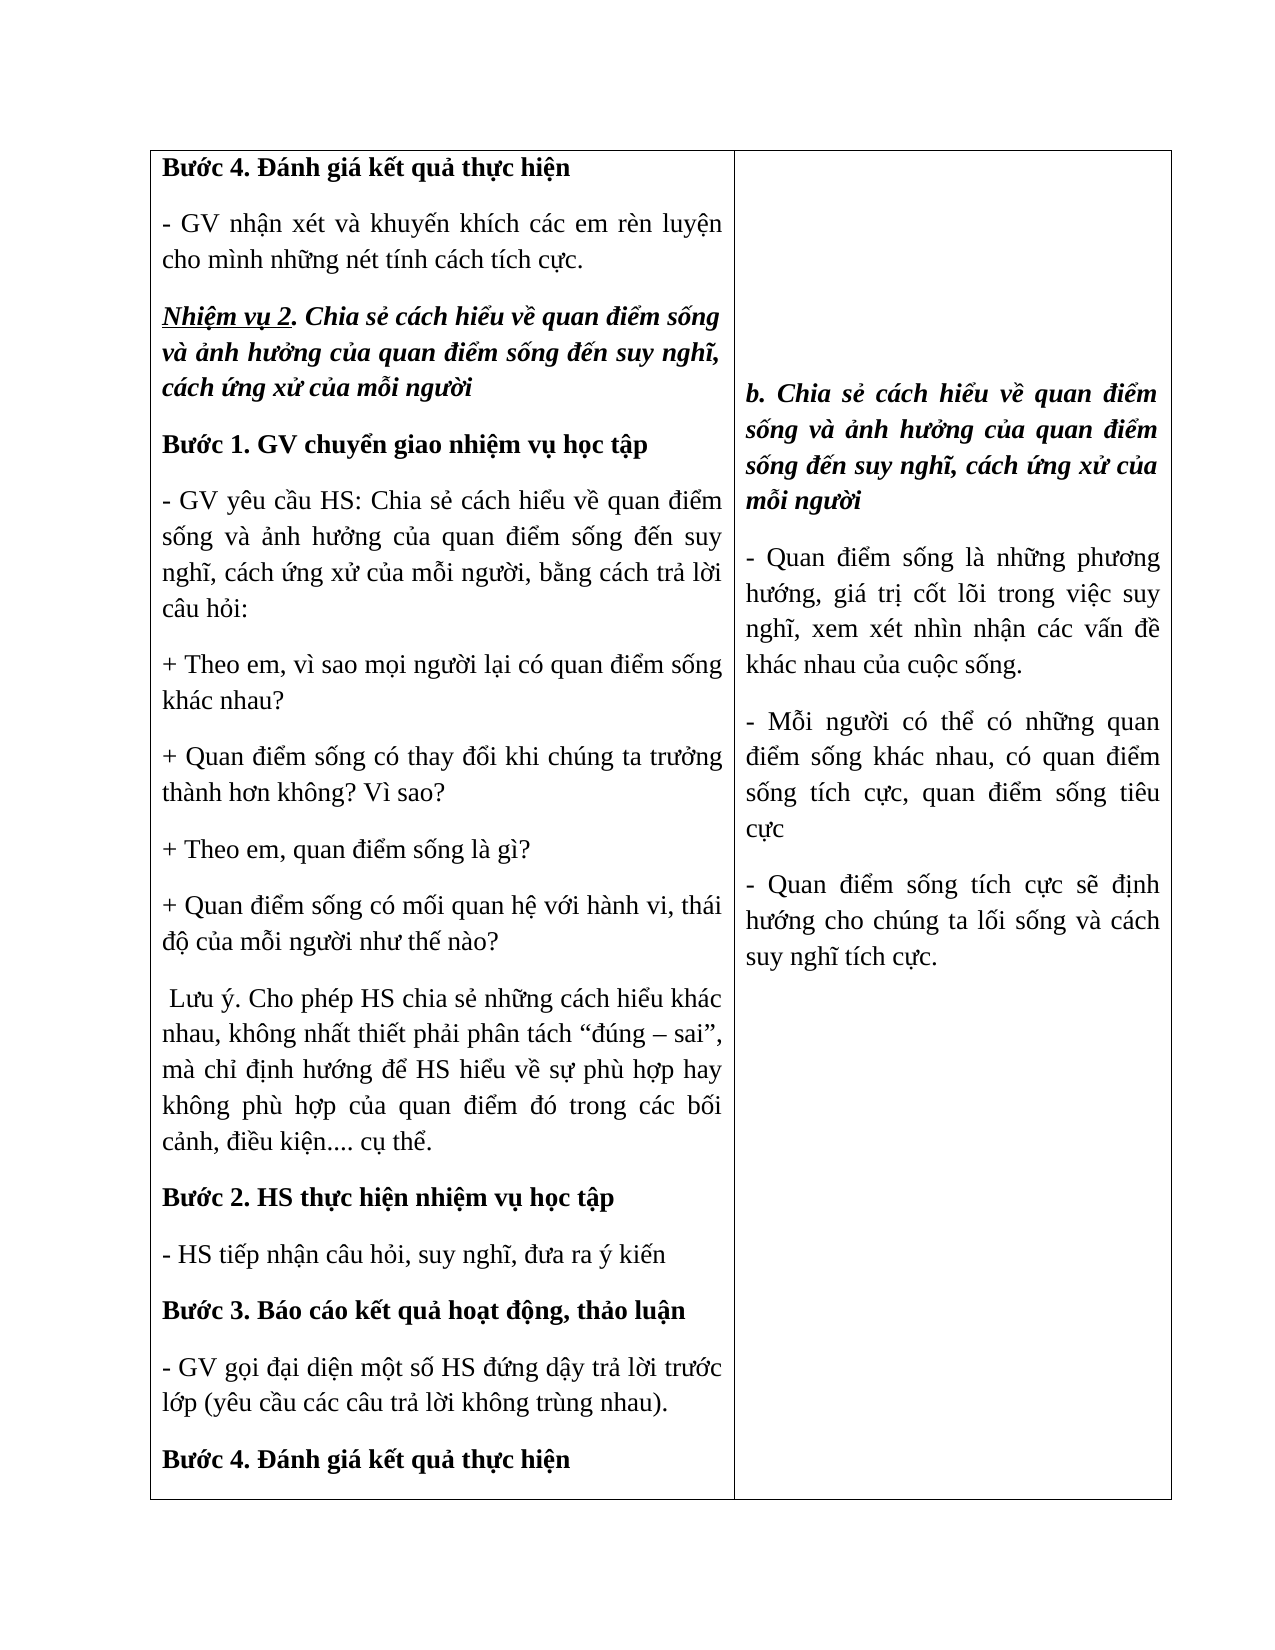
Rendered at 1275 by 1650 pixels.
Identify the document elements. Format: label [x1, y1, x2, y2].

table_cell [735, 151, 1171, 1499]
table_cell [151, 151, 734, 1499]
